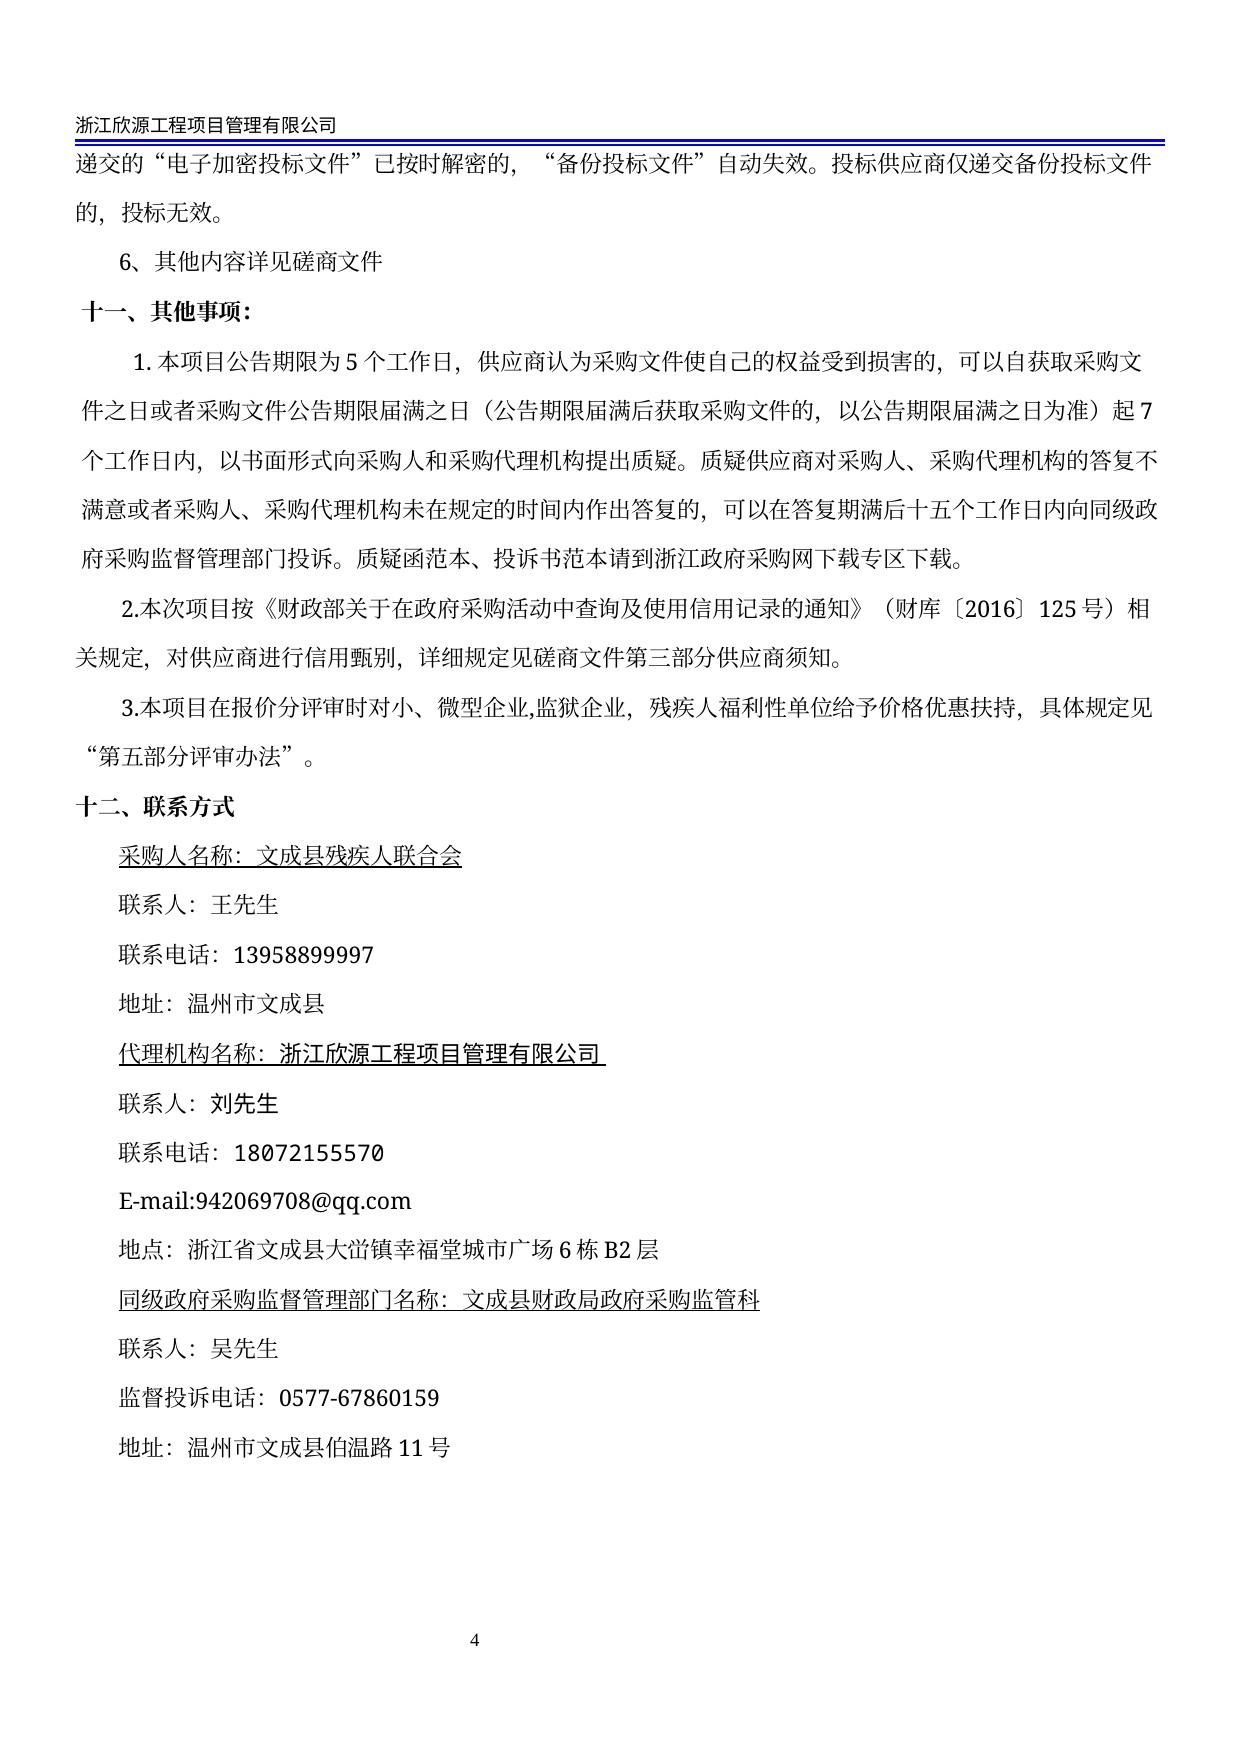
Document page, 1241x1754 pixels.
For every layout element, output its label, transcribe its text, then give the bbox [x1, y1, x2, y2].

text 联系电话：13958899997 [75, 937, 1165, 970]
text 联系人：王先生 [75, 887, 1165, 920]
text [75, 146, 1159, 228]
text 同级政府采购监督管理部门名称：文成县财政局政府采购监管科 [75, 1282, 1165, 1315]
text 采购人名称：文成县残疾人联合会 [75, 838, 1165, 871]
text 地址：温州市文成县 [75, 987, 1165, 1019]
text 地址：温州市文成县伯温路11号 [75, 1430, 1165, 1463]
text 联系电话：18072155570 [75, 1136, 1165, 1169]
text 代理机构名称：浙江欣源工程项目管理有限公司 [75, 1036, 1165, 1069]
text 十一、其他事项： [81, 294, 1159, 327]
text E-mail:942069708@qq.com [75, 1185, 1165, 1216]
text 地点：浙江省文成县大峃镇幸福堂城市广场6栋B2层 [75, 1232, 1165, 1265]
text 十二、联系方式 [75, 789, 1165, 822]
text 联系人：刘先生 [75, 1086, 1165, 1119]
text 1. 本项目公告期限为5个工作日，供应商认为采购文件使自己的权益受到损害的，可以自获取采购文件之日或者采购文件公告期限届满之日（公告期限届满后获取采购文件的，以公告期限届满之日为准）起7个工作日内，以书面形式向采购人和采购代理机构提出质疑。质疑供应商对采购人、采购代理机构的答复不满意或者采购人、采购代理机构未在规定的时间内作出答复的，可以在答复期满后十五个工作日内向同级政府采购监督管理部门投诉。质疑函范本、投诉书范本请到浙江政府采购网下载专区下载。 [81, 343, 1159, 574]
text 监督投诉电话：0577-67860159 [75, 1381, 1165, 1414]
text 联系人：吴先生 [75, 1331, 1165, 1364]
text 2.本次项目按《财政部关于在政府采购活动中查询及使用信用记录的通知》（财库〔2016〕125号）相关规定，对供应商进行信用甄别，详细规定见磋商文件第三部分供应商须知。 [75, 591, 1165, 673]
text 6、其他内容详见磋商文件 [75, 244, 1159, 278]
text 3.本项目在报价分评审时对小、微型企业,监狱企业，残疾人福利性单位给予价格优惠扶持，具体规定见“第五部分评审办法”。 [75, 690, 1165, 772]
